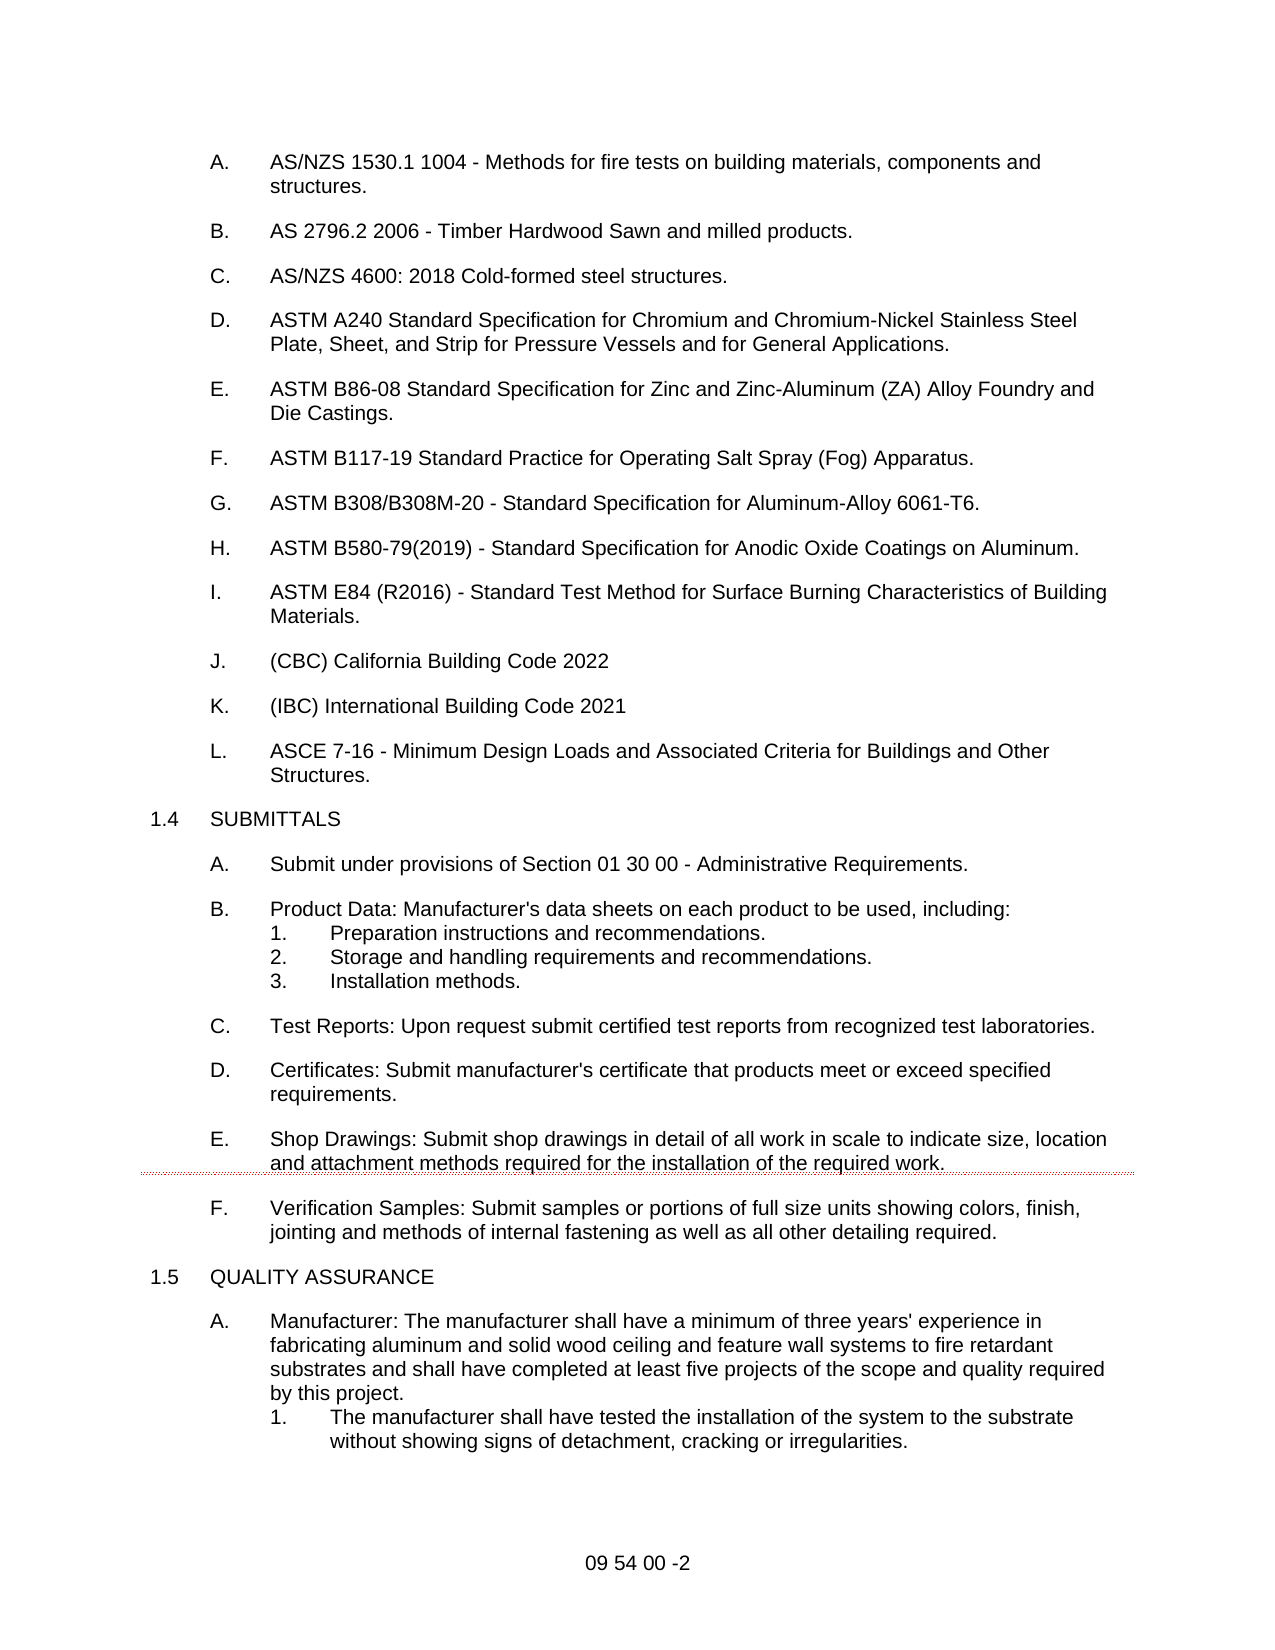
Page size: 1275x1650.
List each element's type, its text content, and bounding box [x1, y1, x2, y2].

list (CBC) California Building Code 2022 [210, 649, 1125, 673]
list Storage and handling requirements and recommendations. [270, 945, 1125, 969]
list ASTM B580-79(2019) - Standard Specification for Anodic Oxide Coatings on Aluminum. [210, 535, 1125, 559]
list ASTM B308/B308M-20 - Standard Specification for Aluminum-Alloy 6061-T6. [210, 491, 1125, 514]
list AS/NZS 4600: 2018 Cold-formed steel structures. [210, 263, 1125, 287]
list Installation methods. [270, 969, 1125, 993]
list AS 2796.2 2006 - Timber Hardwood Sawn and milled products. [210, 219, 1125, 243]
list Preparation instructions and recommendations. [270, 921, 1125, 945]
list Verification Samples: Submit samples or portions of full size units showing colors, finish, jointing and methods of internal fastening as well as all other detailing required. [210, 1196, 1125, 1244]
list SUBMITTALS [150, 807, 1125, 831]
list Certificates: Submit manufacturer's certificate that products meet or exceed specified requirements. [210, 1058, 1125, 1106]
list Manufacturer: The manufacturer shall have a minimum of three years' experience in fabricating aluminum and solid wood ceiling and feature wall systems to fire retardant substrates and shall have completed at least five projects of the scope and quality required by this project. [210, 1309, 1125, 1405]
list AS/NZS 1530.1 1004 - Methods for fire tests on building materials, components and structures. [210, 150, 1125, 198]
list Shop Drawings: Submit shop drawings in detail of all work in scale to indicate size, location and attachment methods required for the installation of the required work. [210, 1127, 1125, 1175]
list Product Data: Manufacturer's data sheets on each product to be used, including: [210, 897, 1125, 921]
list ASTM B86-08 Standard Specification for Zinc and Zinc-Aluminum (ZA) Alloy Foundry and Die Castings. [210, 377, 1125, 425]
list (IBC) International Building Code 2021 [210, 694, 1125, 718]
list The manufacturer shall have tested the installation of the system to the substrate without showing signs of detachment, cracking or irregularities. [270, 1405, 1125, 1453]
list ASTM E84 (R2016) - Standard Test Method for Surface Burning Characteristics of Building Materials. [210, 580, 1125, 628]
list Submit under provisions of Section 01 30 00 - Administrative Requirements. [210, 852, 1125, 876]
list QUALITY ASSURANCE [150, 1264, 1125, 1288]
list Test Reports: Upon request submit certified test reports from recognized test laboratories. [210, 1013, 1125, 1037]
list ASTM A240 Standard Specification for Chromium and Chromium-Nickel Stainless Steel Plate, Sheet, and Strip for Pressure Vessels and for General Applications. [210, 308, 1125, 356]
list ASCE 7-16 - Minimum Design Loads and Associated Criteria for Buildings and Other Structures. [210, 738, 1125, 786]
list ASTM B117-19 Standard Practice for Operating Salt Spray (Fog) Apparatus. [210, 446, 1125, 470]
